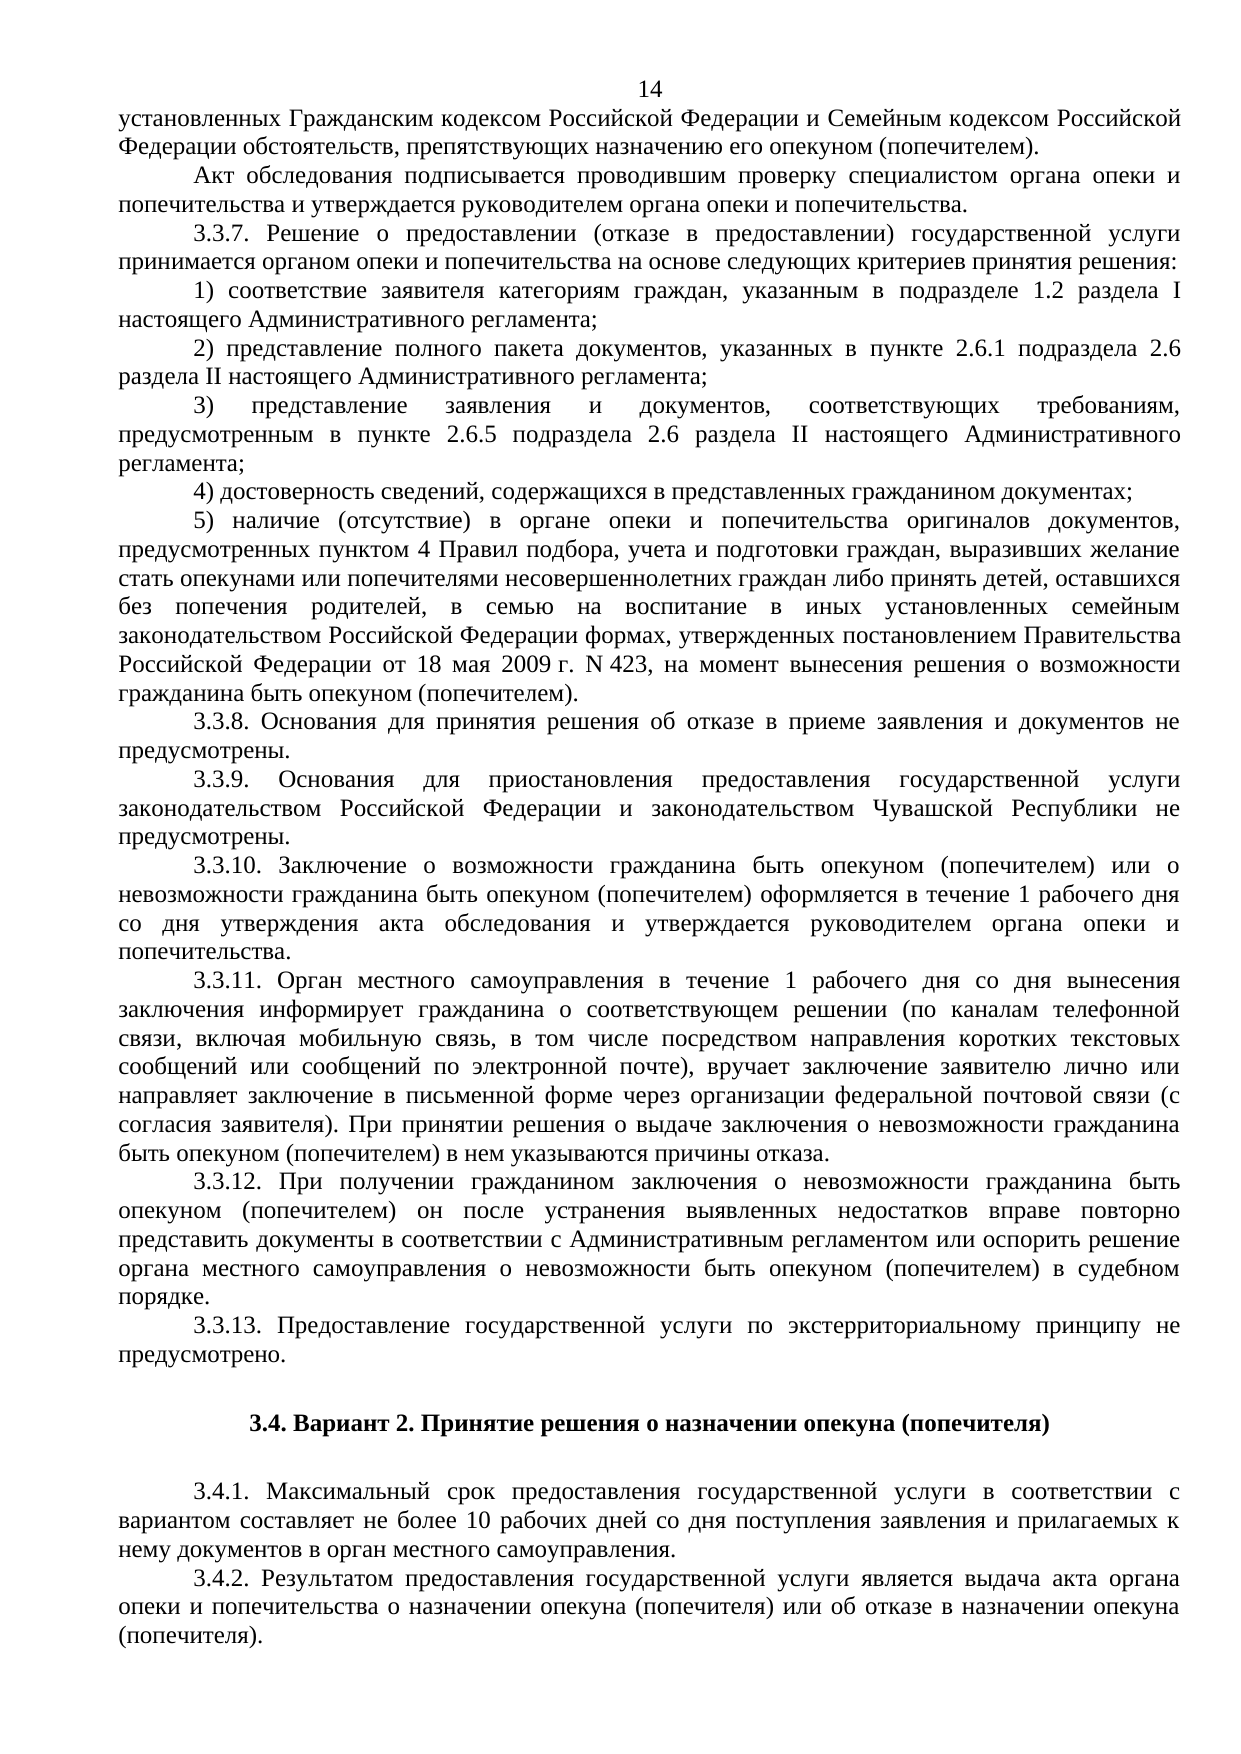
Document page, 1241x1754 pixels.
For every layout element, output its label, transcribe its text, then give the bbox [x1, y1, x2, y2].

text 3.3.7. Решение о предоставлении (отказе в предоставлении) государственной услуги принимается органом опеки и попечительства на основе следующих критериев принятия решения: [118, 218, 1181, 275]
text Акт обследования подписывается проводившим проверку специалистом органа опеки и попечительства и утверждается руководителем органа опеки и попечительства. [118, 160, 1181, 218]
text 2) представление полного пакета документов, указанных в пункте 2.6.1 подраздела 2.6 раздела II настоящего Административного регламента; [118, 333, 1181, 390]
text 4) достоверность сведений, содержащихся в представленных гражданином документах; [118, 476, 1181, 505]
text 3.3.10. Заключение о возможности гражданина быть опекуном (попечителем) или о невозможности гражданина быть опекуном (попечителем) оформляется в течение 1 рабочего дня со дня утверждения акта обследования и утверждается руководителем органа опеки и попечительства. [118, 850, 1181, 965]
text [118, 103, 1181, 160]
text 3) представление заявления и документов, соответствующих требованиям, предусмотренным в пункте 2.6.5 подраздела 2.6 раздела II настоящего Административного регламента; [118, 390, 1181, 476]
text 3.3.12. При получении гражданином заключения о невозможности гражданина быть опекуном (попечителем) он после устранения выявленных недостатков вправе повторно представить документы в соответствии с Административным регламентом или оспорить решение органа местного самоуправления о невозможности быть опекуном (попечителем) в судебном порядке. [118, 1166, 1181, 1310]
text 3.3.8. Основания для принятия решения об отказе в приеме заявления и документов не предусмотрены. [118, 706, 1181, 764]
text 1) соответствие заявителя категориям граждан, указанным в подразделе 1.2 раздела I настоящего Административного регламента; [118, 275, 1181, 333]
text 3.4.2. Результатом предоставления государственной услуги является выдача акта органа опеки и попечительства о назначении опекуна (попечителя) или об отказе в назначении опекуна (попечителя). [118, 1563, 1181, 1649]
text 3.4.1. Максимальный срок предоставления государственной услуги в соответствии с вариантом составляет не более 10 рабочих дней со дня поступления заявления и прилагаемых к нему документов в орган местного самоуправления. [118, 1476, 1181, 1563]
text 3.4. Вариант 2. Принятие решения о назначении опекуна (попечителя) [118, 1408, 1181, 1436]
text 3.3.9. Основания для приостановления предоставления государственной услуги законодательством Российской Федерации и законодательством Чувашской Республики не предусмотрены. [118, 764, 1181, 850]
text 5) наличие (отсутствие) в органе опеки и попечительства оригиналов документов, предусмотренных пунктом 4 Правил подбора, учета и подготовки граждан, выразивших желание стать опекунами или попечителями несовершеннолетних граждан либо принять детей, оставшихся без попечения родителей, в семью на воспитание в иных установленных семейным законодательством Российской Федерации формах, утвержденных постановлением Правительства Российской Федерации от 18 мая 2009 г. N 423, на момент вынесения решения о возможности гражданина быть опекуном (попечителем). [118, 505, 1181, 706]
text 3.3.13. Предоставление государственной услуги по экстерриториальному принципу не предусмотрено. [118, 1310, 1181, 1368]
text 3.3.11. Орган местного самоуправления в течение 1 рабочего дня со дня вынесения заключения информирует гражданина о соответствующем решении (по каналам телефонной связи, включая мобильную связь, в том числе посредством направления коротких текстовых сообщений или сообщений по электронной почте), вручает заключение заявителю лично или направляет заключение в письменной форме через организации федеральной почтовой связи (с согласия заявителя). При принятии решения о выдаче заключения о невозможности гражданина быть опекуном (попечителем) в нем указываются причины отказа. [118, 965, 1181, 1166]
